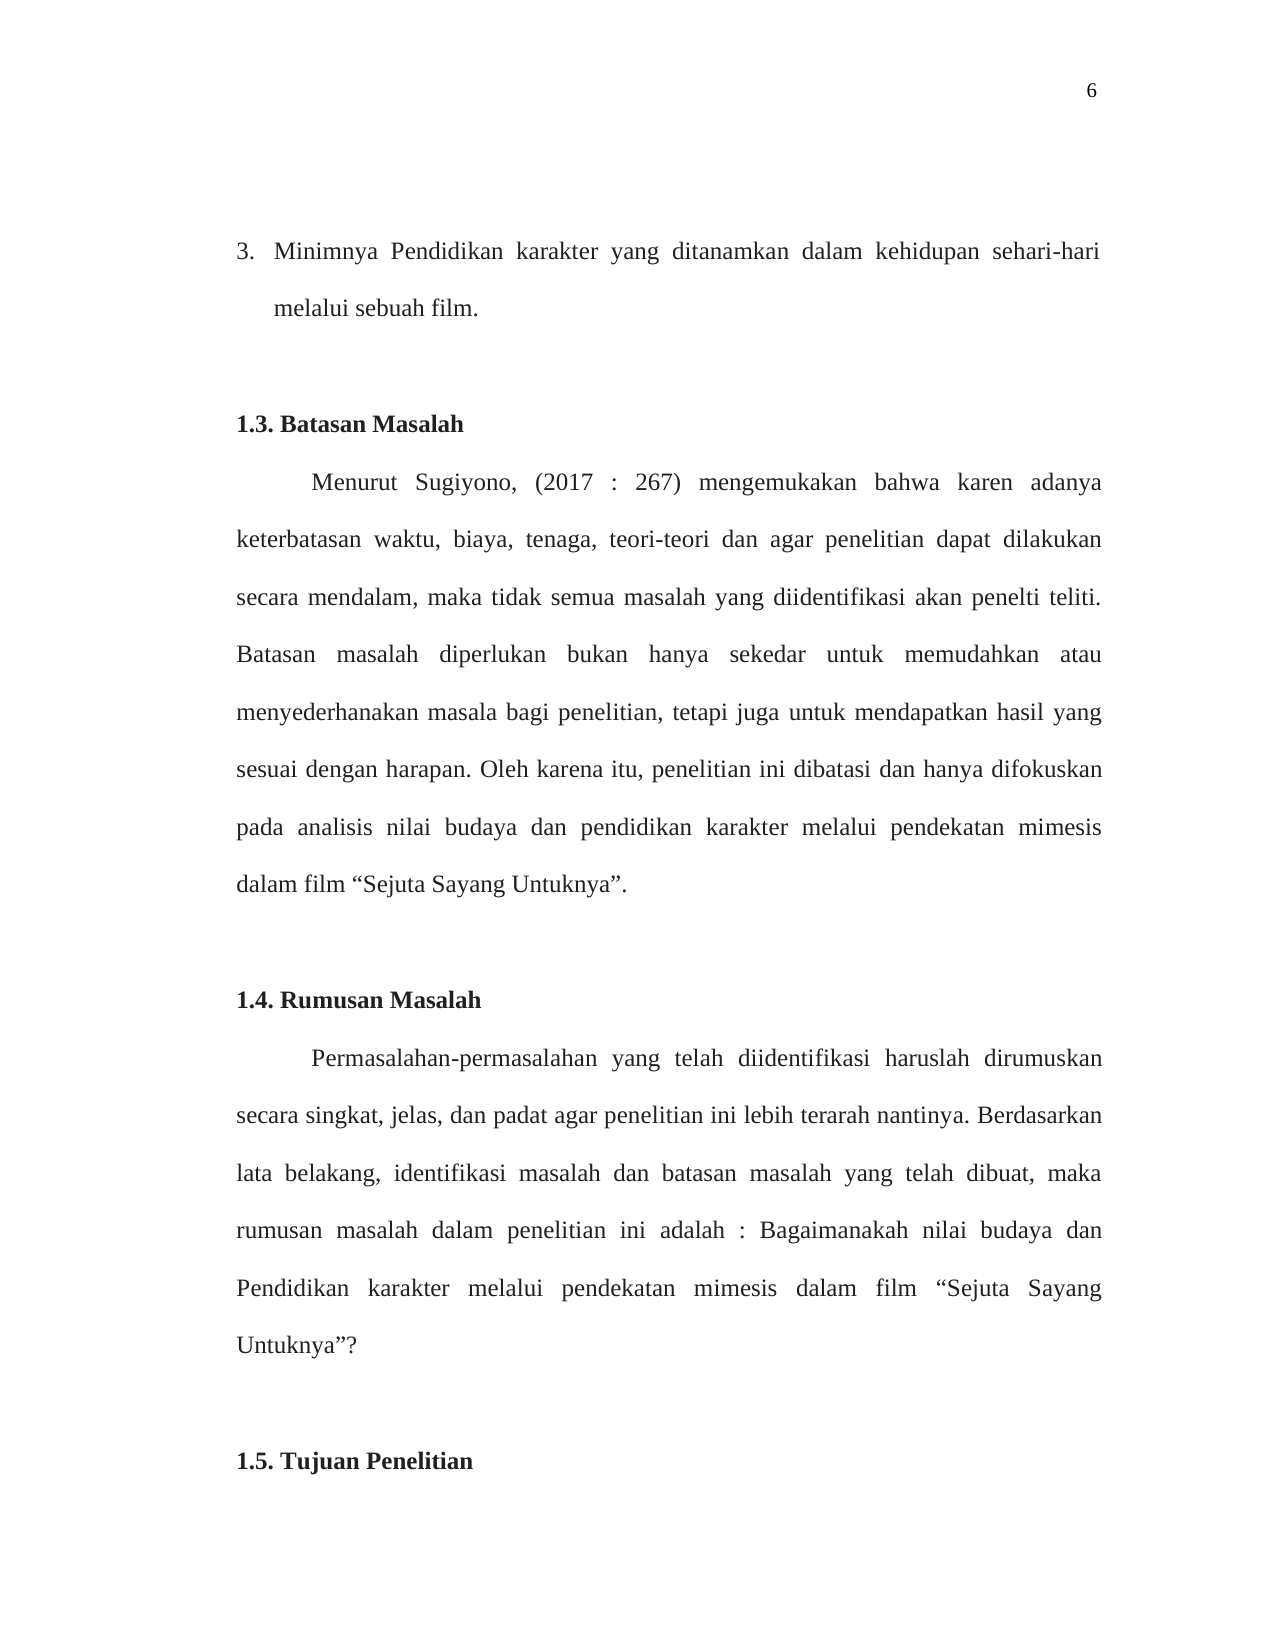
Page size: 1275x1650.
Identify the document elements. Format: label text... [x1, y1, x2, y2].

text 3. Minimnya Pendidikan karakter yang ditanamkan dalam kehidupan sehari-hari melalui sebuah film. [236, 236, 1102, 322]
text 1.5. Tujuan Penelitian [236, 1446, 1110, 1475]
text Permasalahan-permasalahan yang telah diidentifikasi haruslah dirumuskan secara singkat, jelas, dan padat agar penelitian ini lebih terarah nantinya. Berdasarkan lata belakang, identifikasi masalah dan batasan masalah yang telah dibuat, maka rumusan masalah dalam penelitian ini adalah : Bagaimanakah nilai budaya dan Pendidikan karakter melalui pendekatan mimesis dalam film “Sejuta Sayang Untuknya”? [236, 1043, 1102, 1359]
text 1.3. Batasan Masalah [236, 409, 1110, 438]
text Menurut Sugiyono, (2017 : 267) mengemukakan bahwa karen adanya keterbatasan waktu, biaya, tenaga, teori-teori dan agar penelitian dapat dilakukan secara mendalam, maka tidak semua masalah yang diidentifikasi akan penelti teliti. Batasan masalah diperlukan bukan hanya sekedar untuk memudahkan atau menyederhanakan masala bagi penelitian, tetapi juga untuk mendapatkan hasil yang sesuai dengan harapan. Oleh karena itu, penelitian ini dibatasi dan hanya difokuskan pada analisis nilai budaya dan pendidikan karakter melalui pendekatan mimesis dalam film “Sejuta Sayang Untuknya”. [236, 467, 1102, 898]
text 1.4. Rumusan Masalah [236, 985, 1110, 1014]
